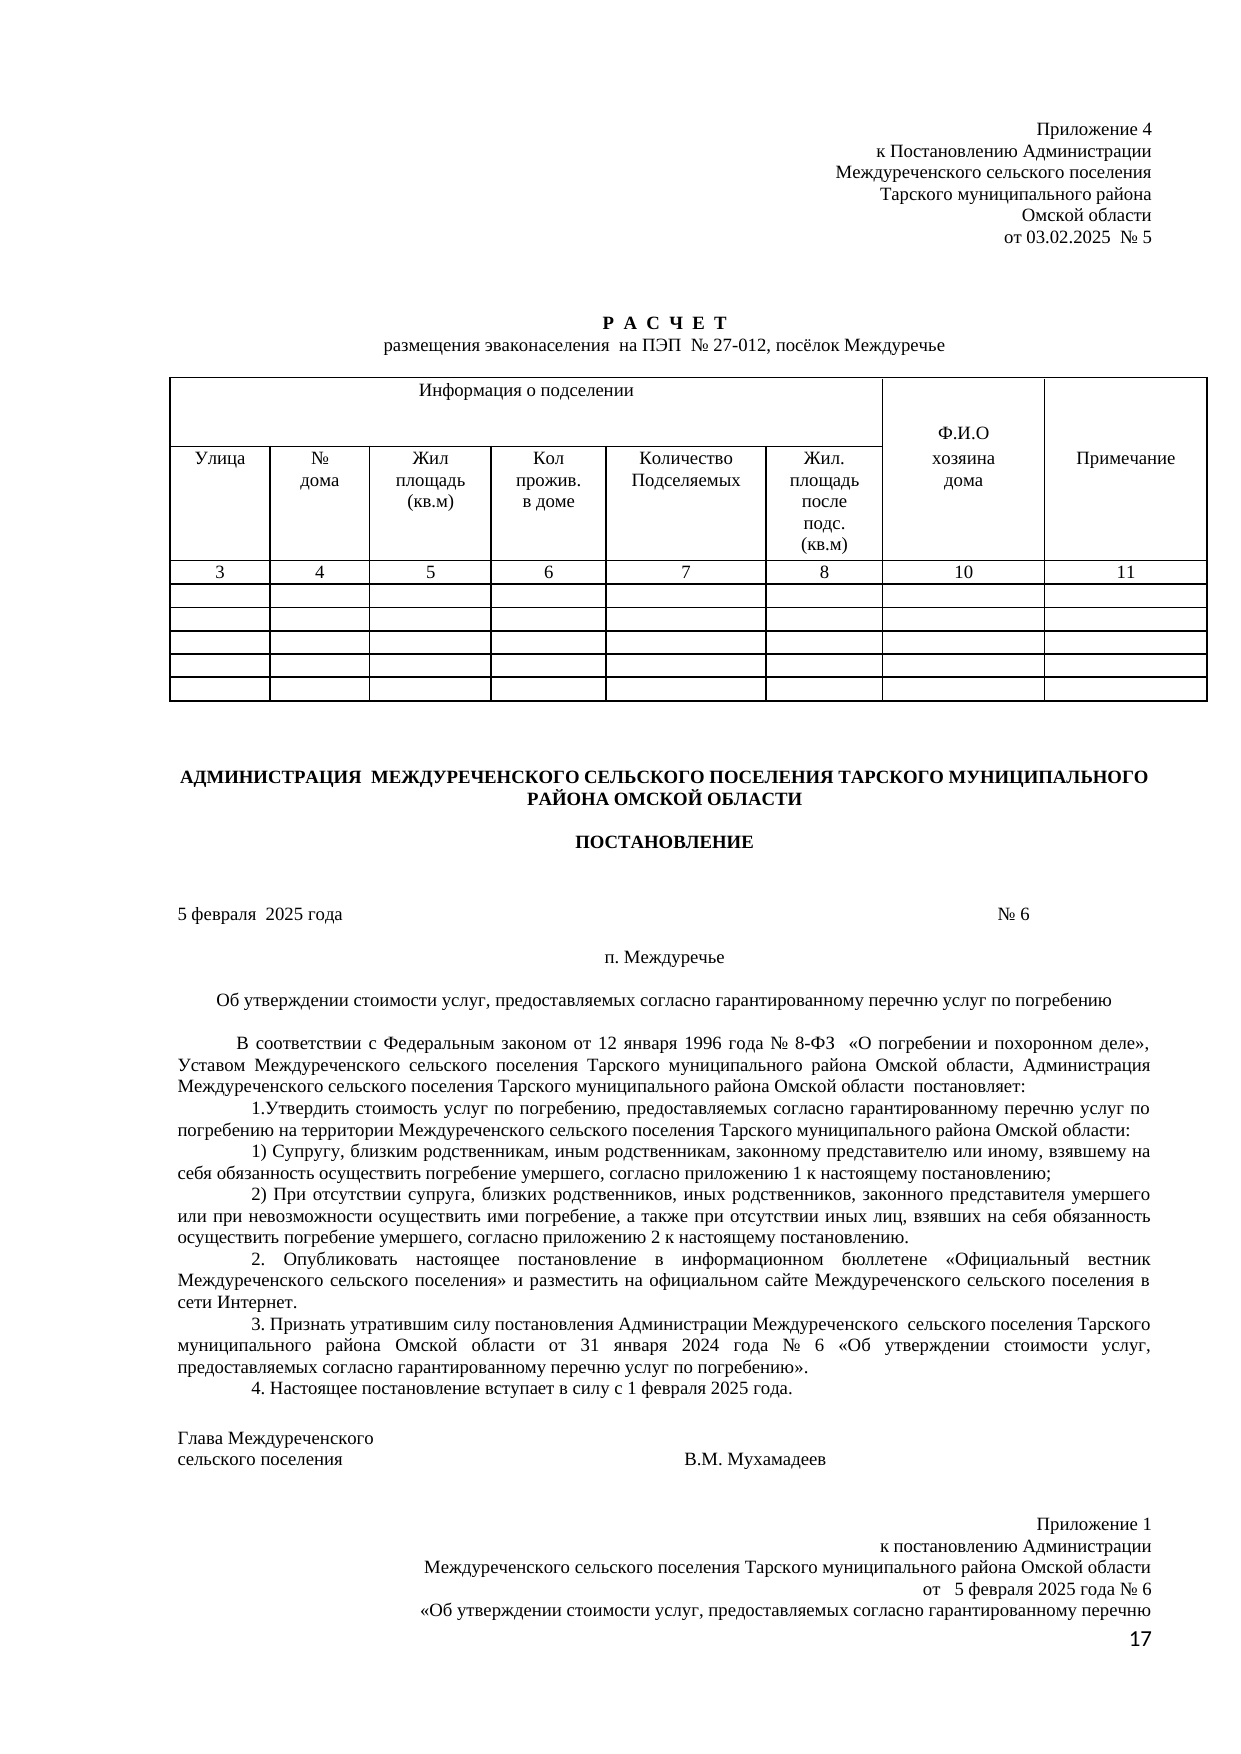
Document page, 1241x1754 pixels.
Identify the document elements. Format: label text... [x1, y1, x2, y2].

table_header [1045, 378, 1206, 446]
table_cell 4 [271, 561, 369, 583]
table_cell № дома [271, 447, 369, 560]
table_cell [492, 678, 605, 700]
table_cell [370, 678, 490, 700]
table_cell [171, 585, 269, 607]
table_cell [767, 608, 882, 630]
table_cell [171, 632, 269, 653]
table_cell хозяина дома [883, 446, 1044, 560]
table_cell Кол прожив. в доме [492, 447, 605, 560]
table_cell [1045, 655, 1206, 676]
text от 5 февраля 2025 года № 6 [177, 1578, 1152, 1599]
table_cell [607, 585, 765, 607]
text ПОСТАНОВЛЕНИЕ [177, 831, 1152, 852]
text сельского поселения В.М. Мухамадеев [177, 1448, 1152, 1470]
table_cell [171, 678, 269, 700]
table_cell 7 [607, 561, 765, 583]
table_cell 11 [1045, 561, 1206, 583]
table_cell [171, 608, 269, 630]
table_cell [271, 678, 369, 700]
table_cell [271, 608, 369, 630]
table_cell [767, 678, 882, 700]
text 5 февраля 2025 года № 6 [177, 903, 1152, 924]
table_cell 5 [370, 561, 490, 583]
table_cell [767, 632, 882, 653]
text 1) Супругу, близким родственникам, иным родственникам, законному представителю или иному, взявшему на себя обязанность осуществить погребение умершего, согласно приложению 1 к настоящему постановлению; [177, 1140, 1152, 1183]
text п. Междуречье [177, 946, 1152, 967]
table_cell [1045, 632, 1206, 653]
table_cell Жил площадь (кв.м) [370, 447, 490, 560]
table_cell Улица [171, 447, 269, 560]
table_cell [171, 655, 269, 676]
table_cell Жил. площадь после подс. (кв.м) [767, 447, 882, 560]
table_cell [370, 585, 490, 607]
table_cell [607, 655, 765, 676]
table_cell 10 [883, 561, 1044, 583]
text «Об утверждении стоимости услуг, предоставляемых согласно гарантированному перечню [177, 1599, 1152, 1621]
table_cell Количество Подселяемых [607, 447, 765, 560]
table_cell [1045, 678, 1206, 700]
text Об утверждении стоимости услуг, предоставляемых согласно гарантированному перечню услуг по погребению [177, 989, 1152, 1011]
table_header Информация о подселении [171, 378, 882, 446]
table_cell [1045, 585, 1206, 607]
table_cell [370, 632, 490, 653]
table_cell [370, 655, 490, 676]
text Приложение 4 [177, 118, 1152, 140]
table_cell [883, 655, 1044, 676]
table_cell [370, 608, 490, 630]
text 2) При отсутствии супруга, близких родственников, иных родственников, законного представителя умершего или при невозможности осуществить ими погребение, а также при отсутствии иных лиц, взявших на себя обязанность осуществить погребение умершего, согласно приложению 2 к настоящему постановлению. [177, 1183, 1152, 1248]
table_cell [271, 632, 369, 653]
table_cell [883, 585, 1044, 607]
table_cell [883, 678, 1044, 700]
table_cell [492, 655, 605, 676]
table_cell [1045, 608, 1206, 630]
text Р А С Ч Е Т [177, 312, 1152, 334]
table_cell 8 [767, 561, 882, 583]
text Тарского муниципального района [177, 183, 1152, 204]
text Глава Междуреченского [177, 1427, 1152, 1448]
table_cell [607, 608, 765, 630]
table_cell [767, 655, 882, 676]
text Междуреченского сельского поселения Тарского муниципального района Омской области [177, 1556, 1152, 1578]
text 2. Опубликовать настоящее постановление в информационном бюллетене «Официальный вестник Междуреченского сельского поселения» и разместить на официальном сайте Междуреченского сельского поселения в сети Интернет. [177, 1248, 1152, 1312]
table_cell [271, 585, 369, 607]
table_cell [883, 608, 1044, 630]
table_cell [607, 678, 765, 700]
table_cell [607, 632, 765, 653]
text Междуреченского сельского поселения [177, 161, 1152, 183]
table_cell Примечание [1045, 446, 1206, 560]
table_cell 6 [492, 561, 605, 583]
table_header Ф.И.О [883, 378, 1044, 446]
text к постановлению Администрации [177, 1534, 1152, 1556]
text 3. Признать утратившим силу постановления Администрации Междуреченского сельского поселения Тарского муниципального района Омской области от 31 января 2024 года № 6 «Об утверждении стоимости услуг, предоставляемых согласно гарантированному перечню услуг по погребению». [177, 1312, 1152, 1377]
table_cell [492, 585, 605, 607]
text Приложение 1 [177, 1513, 1152, 1534]
text размещения эваконаселения на ПЭП № 27-012, посёлок Междуречье [177, 334, 1152, 355]
text В соответствии с Федеральным законом от 12 января 1996 года № 8-ФЗ «О погребении и похоронном деле», Уставом Междуреченского сельского поселения Тарского муниципального района Омской области, Администрация Междуреченского сельского поселения Тарского муниципального района Омской области постановляет: [177, 1032, 1152, 1097]
text 4. Настоящее постановление вступает в силу с 1 февраля 2025 года. [177, 1377, 1152, 1399]
text 1.Утвердить стоимость услуг по погребению, предоставляемых согласно гарантированному перечню услуг по погребению на территории Междуреченского сельского поселения Тарского муниципального района Омской области: [177, 1097, 1152, 1140]
text от 03.02.2025 № 5 [177, 226, 1152, 247]
table_cell [492, 632, 605, 653]
table_cell [492, 608, 605, 630]
table_cell [271, 655, 369, 676]
text Омской области [177, 204, 1152, 226]
table_cell 3 [171, 561, 269, 583]
table_cell [883, 632, 1044, 653]
text к Постановлению Администрации [177, 140, 1152, 161]
table_cell [767, 585, 882, 607]
text АДМИНИСТРАЦИЯ МЕЖДУРЕЧЕНСКОГО СЕЛЬСКОГО ПОСЕЛЕНИЯ ТАРСКОГО МУНИЦИПАЛЬНОГО РАЙОНА ОМСКОЙ ОБЛАСТИ [177, 766, 1152, 809]
